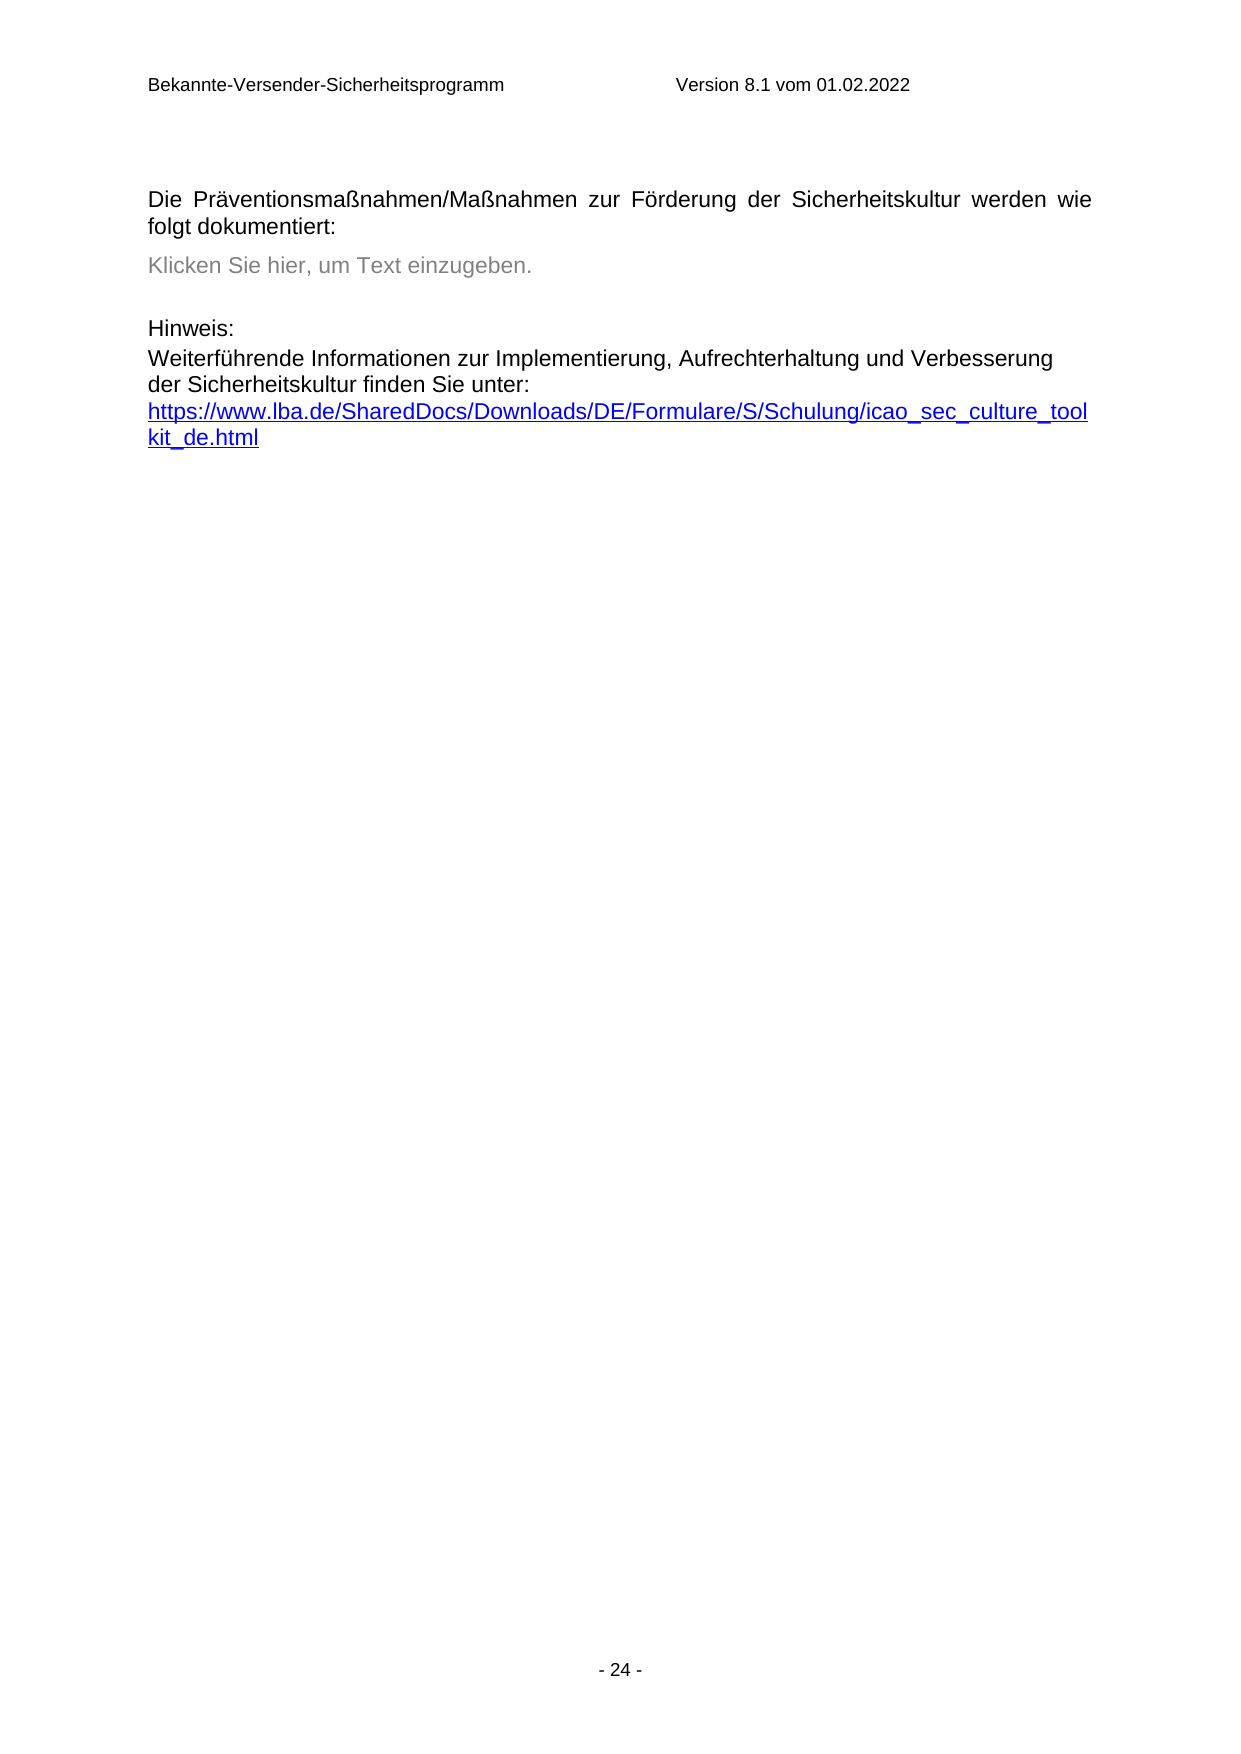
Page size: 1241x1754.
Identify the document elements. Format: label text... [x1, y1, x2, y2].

text Die Präventionsmaßnahmen/Maßnahmen zur Förderung der Sicherheitskultur werden wie folgt dokumentiert: [148, 186, 1093, 239]
text Hinweis: [148, 315, 1093, 341]
text Weiterführende Informationen zur Implementierung, Aufrechterhaltung und Verbesserung der Sicherheitskultur finden Sie unter: https://www.lba.de/SharedDocs/Downloads/DE/Formulare/S/Schulung/icao_sec_culture_toolkit_de.html [148, 345, 1093, 451]
